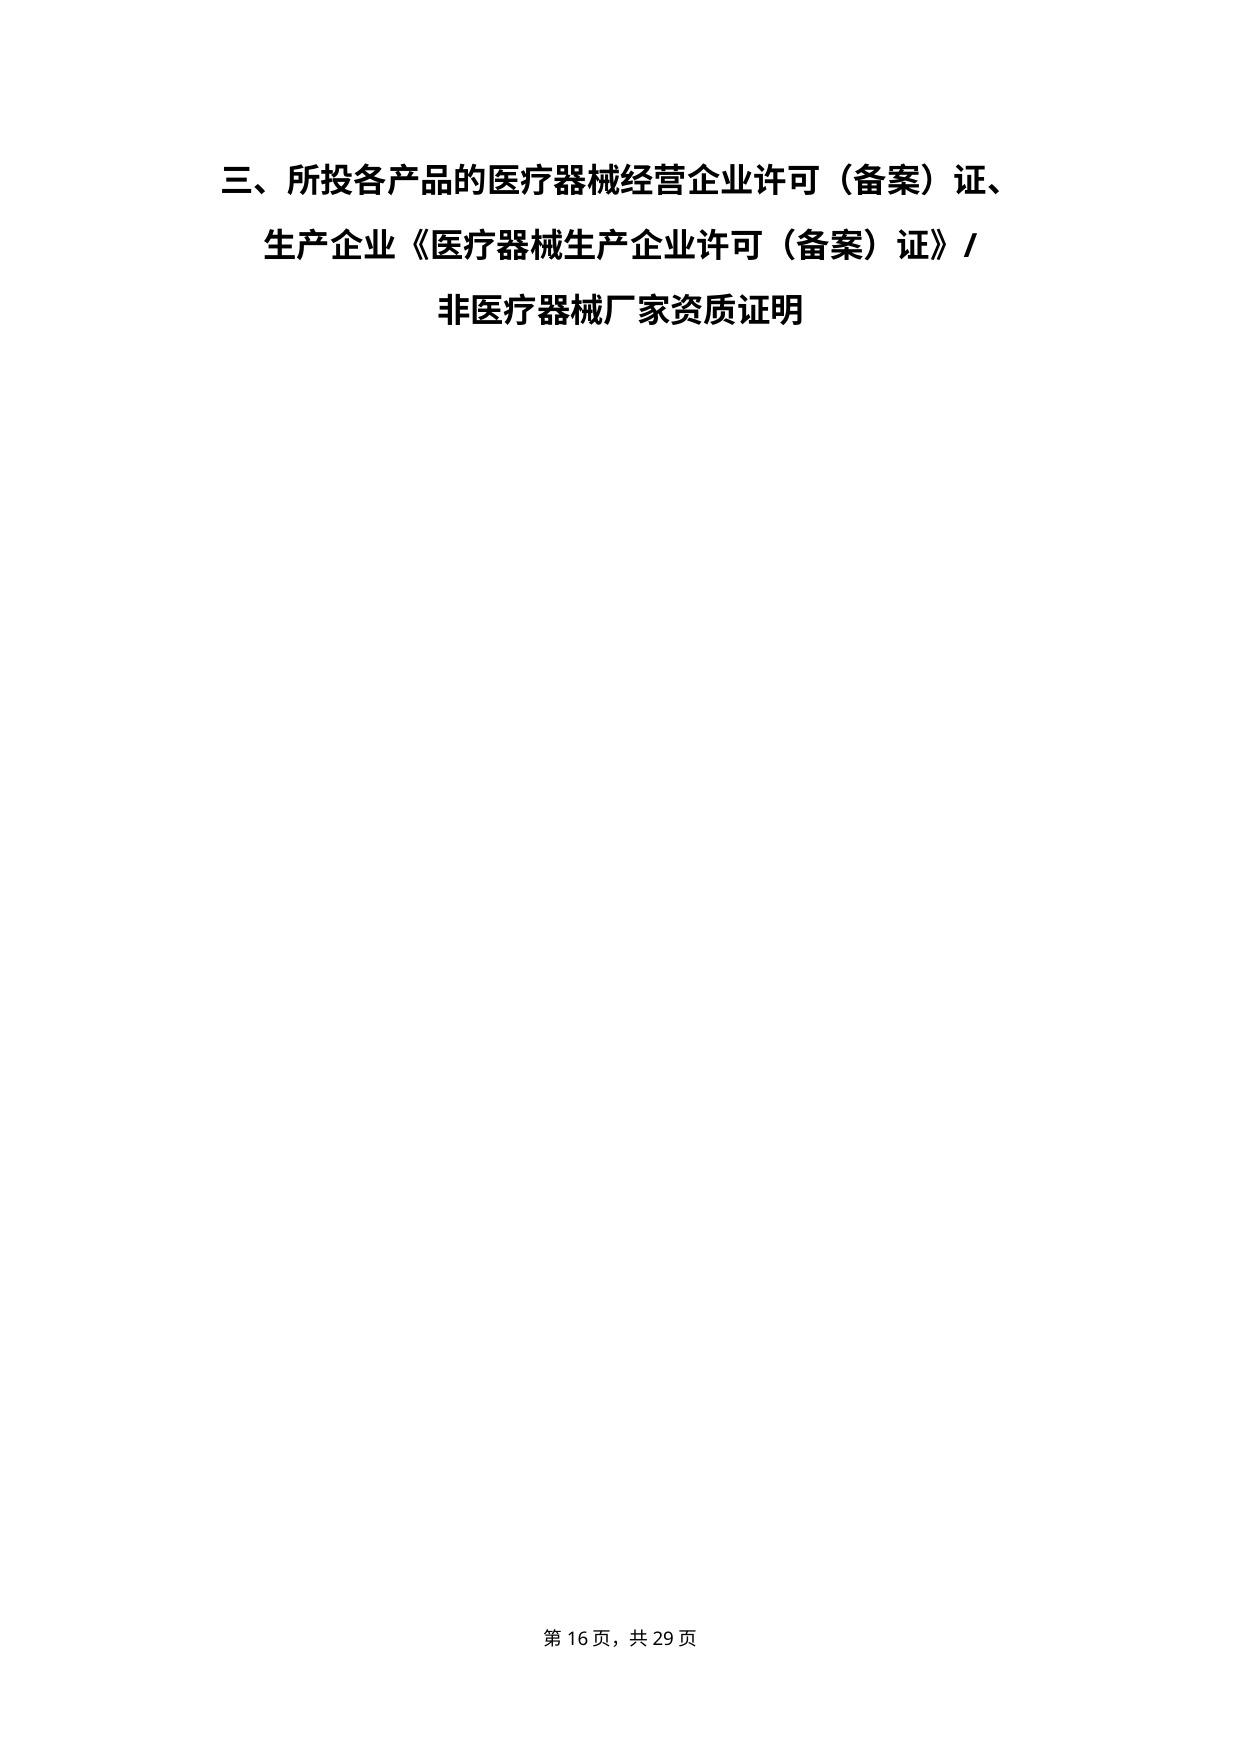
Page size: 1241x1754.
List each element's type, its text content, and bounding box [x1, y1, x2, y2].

list 生产企业《医疗器械生产企业许可（备案）证》/ [146, 211, 1094, 276]
list 非医疗器械厂家资质证明 [146, 276, 1094, 341]
list 所投各产品的医疗器械经营企业许可（备案）证、 [146, 146, 1094, 211]
